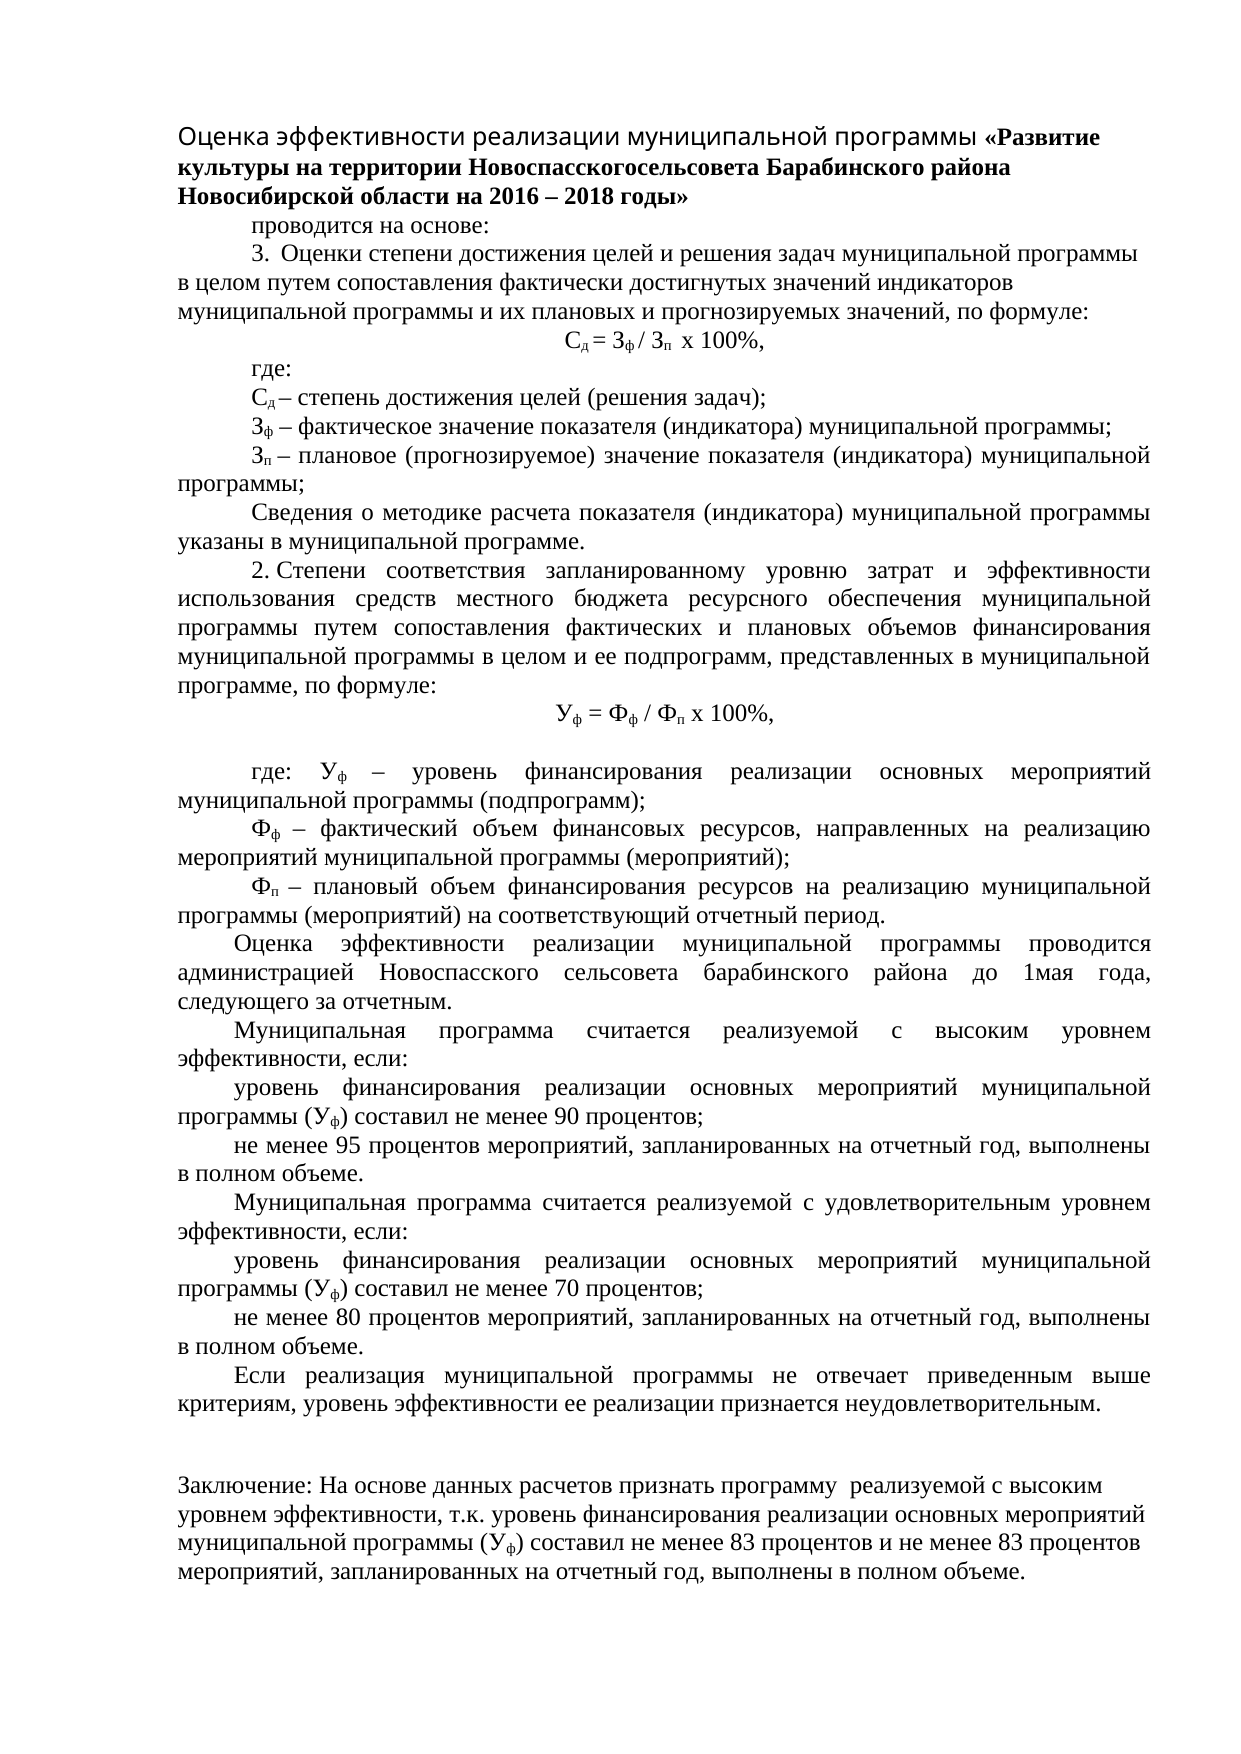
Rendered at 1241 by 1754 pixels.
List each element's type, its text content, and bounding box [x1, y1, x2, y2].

text Заключение: На основе данных расчетов признать программу реализуемой с высоким уровнем эффективности, т.к. уровень финансирования реализации основных мероприятий муниципальной программы (Уф) составил не менее 83 процентов и не менее 83 процентов мероприятий, запланированных на отчетный год, выполнены в полном объеме. [177, 1470, 1152, 1585]
text Муниципальная программа считается реализуемой с высоким уровнем эффективности, если: [177, 1015, 1152, 1072]
text Уф = Фф / Фп х 100%, [177, 698, 1152, 727]
text не менее 80 процентов мероприятий, запланированных на отчетный год, выполнены в полном объеме. [177, 1302, 1152, 1360]
text уровень финансирования реализации основных мероприятий муниципальной программы (Уф) составил не менее 70 процентов; [177, 1245, 1152, 1302]
text 2. Степени соответствия запланированному уровню затрат и эффективности использования средств местного бюджета ресурсного обеспечения муниципальной программы путем сопоставления фактических и плановых объемов финансирования муниципальной программы в целом и ее подпрограмм, представленных в муниципальной программе, по формуле: [177, 555, 1152, 698]
list Оценки степени достижения целей и решения задач муниципальной программы в целом путем сопоставления фактически достигнутых значений индикаторов муниципальной программы и их плановых и прогнозируемых значений, по формуле: [177, 238, 1152, 325]
text где: Уф – уровень финансирования реализации основных мероприятий муниципальной программы (подпрограмм); [177, 756, 1152, 813]
text где: [177, 353, 1152, 382]
text Муниципальная программа считается реализуемой с удовлетворительным уровнем эффективности, если: [177, 1187, 1152, 1245]
text Зп – плановое (прогнозируемое) значение показателя (индикатора) муниципальной программы; [177, 440, 1152, 497]
text Сд – степень достижения целей (решения задач); [177, 382, 1152, 411]
text Фф – фактический объем финансовых ресурсов, направленных на реализацию мероприятий муниципальной программы (мероприятий); [177, 813, 1152, 871]
text не менее 95 процентов мероприятий, запланированных на отчетный год, выполнены в полном объеме. [177, 1130, 1152, 1187]
text Оценка эффективности реализации муниципальной программы проводится администрацией Новоспасского сельсовета барабинского района до 1мая года, следующего за отчетным. [177, 928, 1152, 1015]
text проводится на основе: [177, 210, 1152, 238]
text Если реализация муниципальной программы не отвечает приведенным выше критериям, уровень эффективности ее реализации признается неудовлетворительным. [177, 1360, 1152, 1417]
text Сведения о методике расчета показателя (индикатора) муниципальной программы указаны в муниципальной программе. [177, 497, 1152, 555]
text Сд = Зф / Зп х 100%, [177, 325, 1152, 353]
text Оценка эффективности реализации муниципальной программы «Развитие культуры на территории Новоспасскогосельсовета Барабинского района Новосибирской области на 2016 – 2018 годы» [177, 118, 1152, 210]
text уровень финансирования реализации основных мероприятий муниципальной программы (Уф) составил не менее 90 процентов; [177, 1072, 1152, 1130]
text Фп – плановый объем финансирования ресурсов на реализацию муниципальной программы (мероприятий) на соответствующий отчетный период. [177, 871, 1152, 928]
text Зф – фактическое значение показателя (индикатора) муниципальной программы; [177, 411, 1152, 440]
